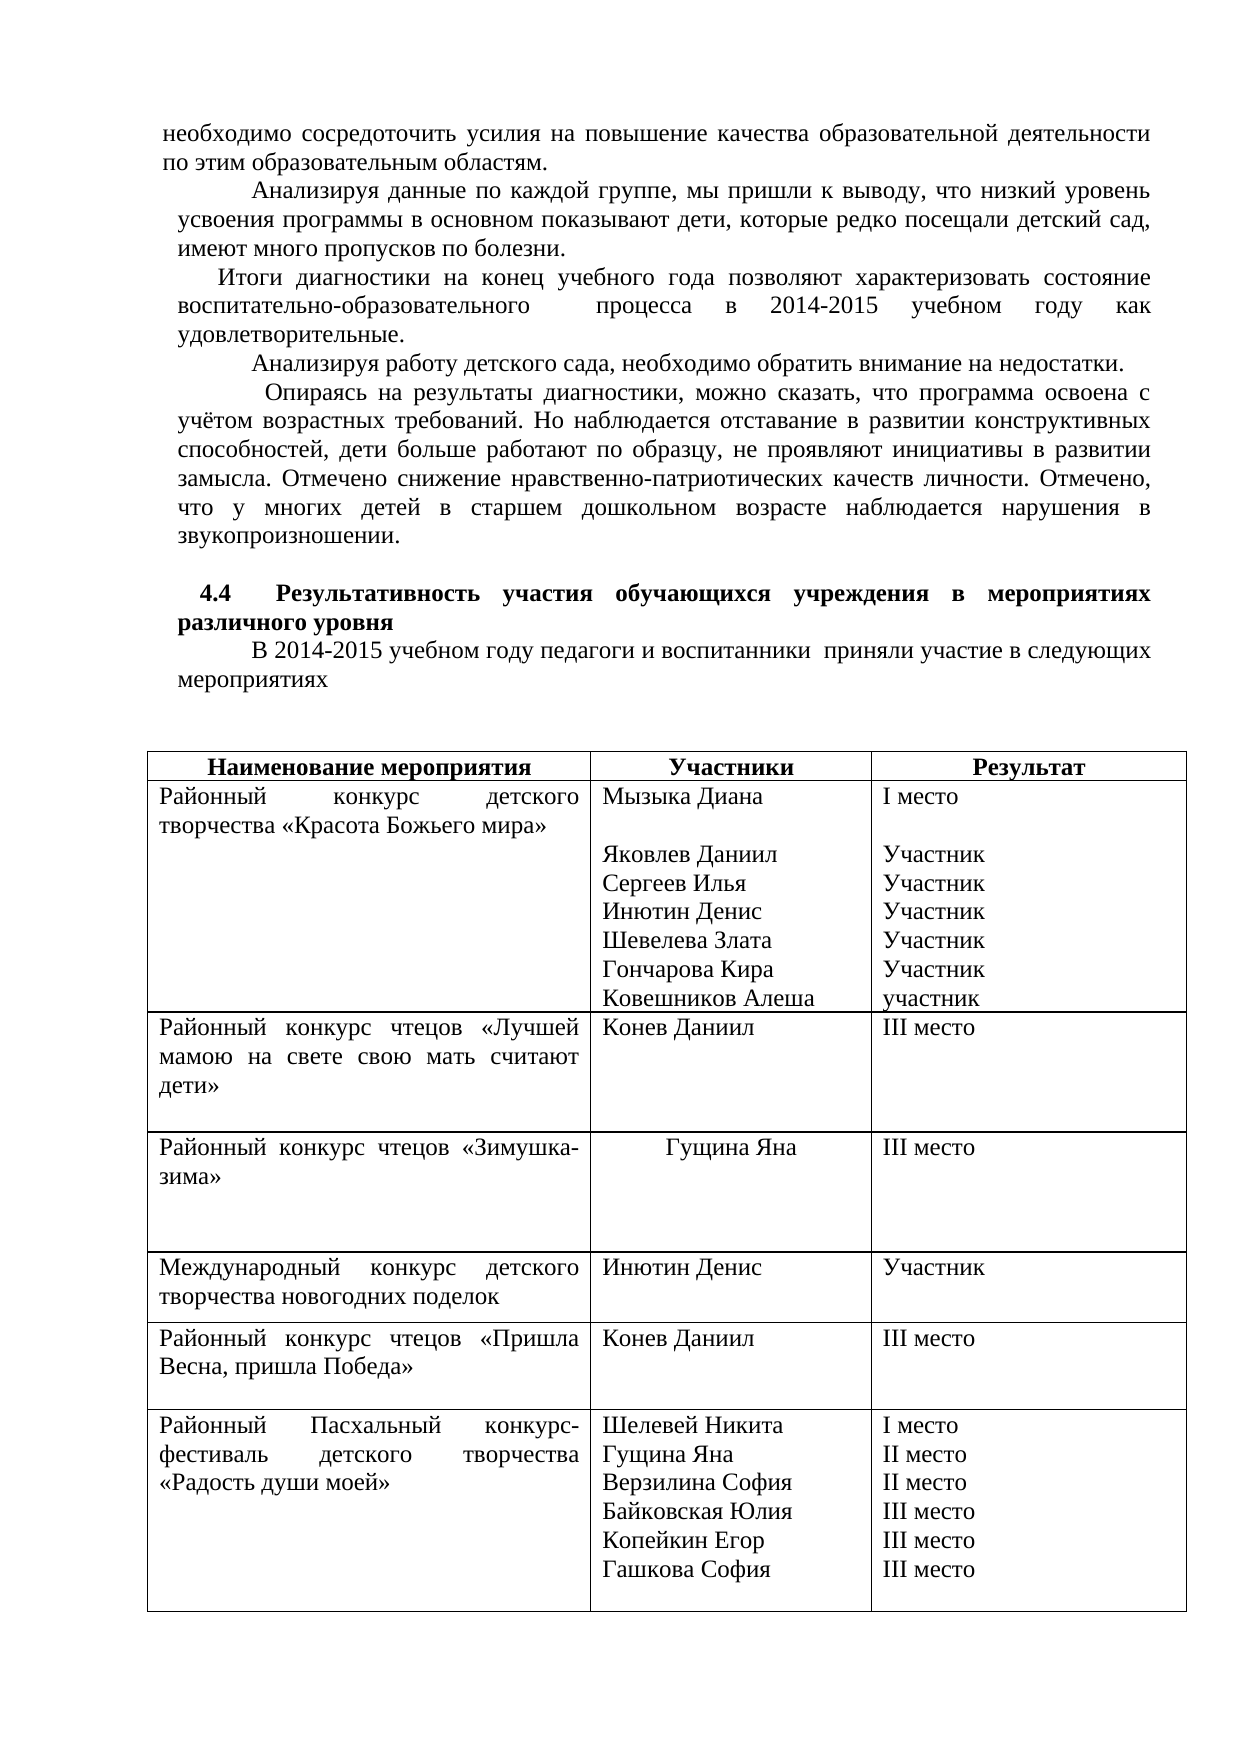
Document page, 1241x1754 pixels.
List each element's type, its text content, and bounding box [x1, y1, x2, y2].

table_cell Участник [872, 1253, 1186, 1322]
table_cell Районный конкурс чтецов «Пришла Весна, пришла Победа» [148, 1323, 590, 1409]
table_header Результат [872, 752, 1186, 780]
table_cell I место II место II место III место III место III место [872, 1410, 1186, 1611]
table_cell Конев Даниил [591, 1323, 871, 1409]
table_header Участники [591, 752, 871, 780]
table_cell III место [872, 1323, 1186, 1409]
table_cell I место Участник Участник Участник Участник Участник участник [872, 781, 1186, 1011]
text Анализируя данные по каждой группе, мы пришли к выводу, что низкий уровень усвоения программы в основном показывают дети, которые редко посещали детский сад, имеют много пропусков по болезни. [177, 176, 1152, 262]
table_cell Инютин Денис [591, 1253, 871, 1322]
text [162, 118, 1152, 176]
text Анализируя работу детского сада, необходимо обратить внимание на недостатки. [177, 348, 1152, 377]
table_header Наименование мероприятия [148, 752, 590, 780]
table_cell III место [872, 1013, 1186, 1131]
text Опираясь на результаты диагностики, можно сказать, что программа освоена с учётом возрастных требований. Но наблюдается отставание в развитии конструктивных способностей, дети больше работают по образцу, не проявляют инициативы в развитии замысла. Отмечено снижение нравственно-патриотических качеств личности. Отмечено, что у многих детей в старшем дошкольном возрасте наблюдается нарушения в звукопроизношении. [177, 377, 1152, 549]
table_cell Районный Пасхальный конкурс-фестиваль детского творчества «Радость души моей» [148, 1410, 590, 1611]
table_cell Мызыка Диана Яковлев Даниил Сергеев Илья Инютин Денис Шевелева Злата Гончарова Кира Ковешников Алеша [591, 781, 871, 1011]
table_cell Конев Даниил [591, 1013, 871, 1131]
text Итоги диагностики на конец учебного года позволяют характеризовать состояние воспитательно-образовательного процесса в 2014-2015 учебном году как удовлетворительные. [177, 262, 1152, 348]
text 4.4 Результативность участия обучающихся учреждения в мероприятиях различного уровня [177, 578, 1152, 636]
table_cell Районный конкурс детского творчества «Красота Божьего мира» [148, 781, 590, 1011]
table_cell Международный конкурс детского творчества новогодних поделок [148, 1253, 590, 1322]
text В 2014-2015 учебном году педагоги и воспитанники приняли участие в следующих мероприятиях [177, 636, 1152, 693]
table_cell Районный конкурс чтецов «Зимушка-зима» [148, 1133, 590, 1251]
table_cell Гущина Яна [591, 1133, 871, 1251]
table_cell Шелевей Никита Гущина Яна Верзилина София Байковская Юлия Копейкин Егор Гашкова София [591, 1410, 871, 1611]
table_cell Районный конкурс чтецов «Лучшей мамою на свете свою мать считают дети» [148, 1013, 590, 1131]
table_cell III место [872, 1133, 1186, 1251]
